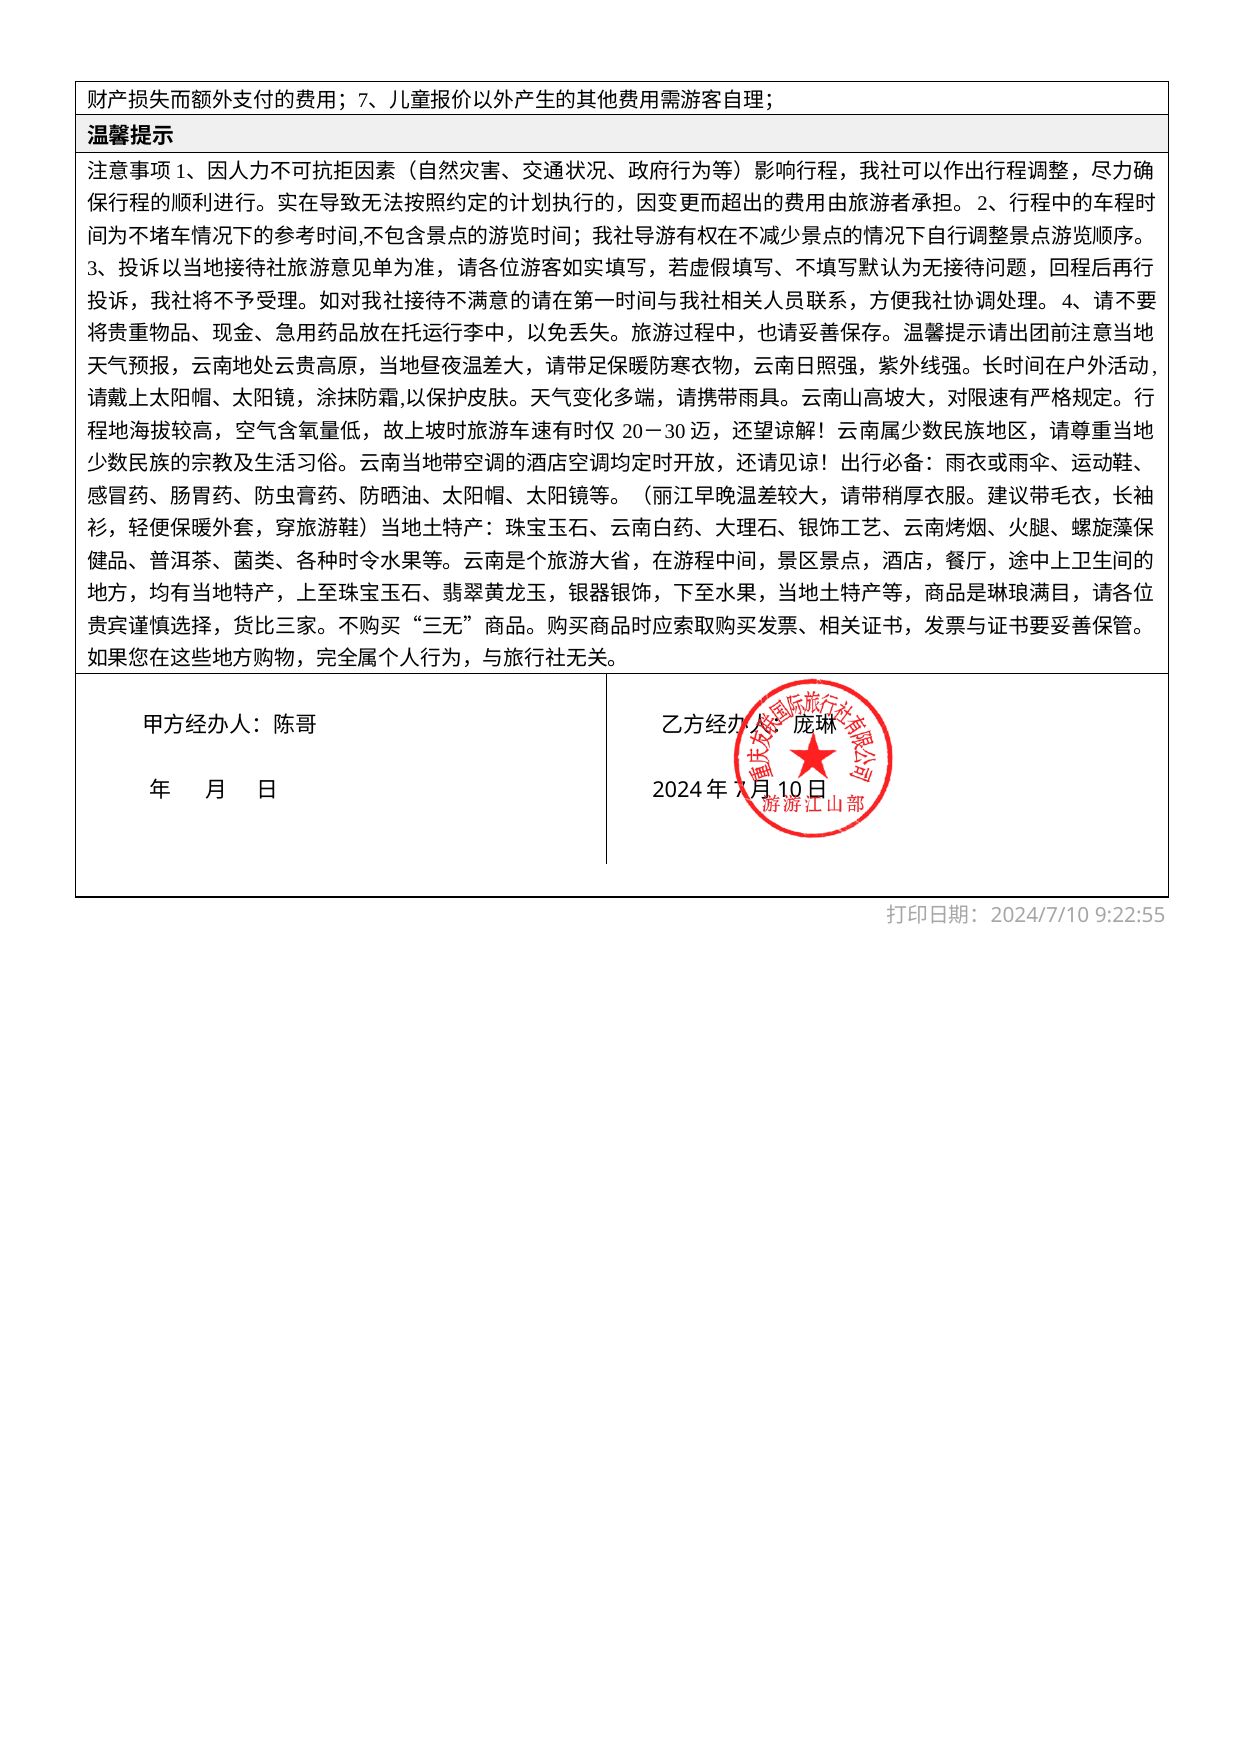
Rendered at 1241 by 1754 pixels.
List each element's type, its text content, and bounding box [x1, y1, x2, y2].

picture [733, 678, 893, 838]
text 打印日期：2024/7/10 9:22:55 [75, 898, 1165, 930]
table_cell [76, 674, 1168, 896]
table_cell 温馨提示 [76, 115, 1168, 152]
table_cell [76, 82, 1168, 114]
table_cell 注意事项1、因人力不可抗拒因素（自然灾害、交通状况、政府行为等）影响行程，我社可以作出行程调整，尽力确保行程的顺利进行。实在导致无法按照约定的计划执行的，因变更而超出的费用由旅游者承担。2、行程中的车程时间为不堵车情况下的参考时间,不包含景点的游览时间；我社导游有权在不减少景点的情况下自行调整景点游览顺序。3、投诉以当地接待社旅游意见单为准，请各位游客如实填写，若虚假填写、不填写默认为无接待问题，回程后再行投诉，我社将不予受理。如对我社接待不满意的请在第一时间与我社相关人员联系，方便我社协调处理。4、请不要将贵重物品、现金、急用药品放在托运行李中，以免丢失。旅游过程中，也请妥善保存。温馨提示请出团前注意当地天气预报，云南地处云贵高原，当地昼夜温差大，请带足保暖防寒衣物，云南日照强，紫外线强。长时间在户外活动,请戴上太阳帽、太阳镜，涂抹防霜,以保护皮肤。天气变化多端，请携带雨具。云南山高坡大，对限速有严格规定。行程地海拔较高，空气含氧量低，故上坡时旅游车速有时仅20－30迈，还望谅解！云南属少数民族地区，请尊重当地少数民族的宗教及生活习俗。云南当地带空调的酒店空调均定时开放，还请见谅！出行必备：雨衣或雨伞、运动鞋、感冒药、肠胃药、防虫膏药、防晒油、太阳帽、太阳镜等。（丽江早晚温差较大，请带稍厚衣服。建议带毛衣，长袖衫，轻便保暖外套，穿旅游鞋）当地土特产：珠宝玉石、云南白药、大理石、银饰工艺、云南烤烟、火腿、螺旋藻保健品、普洱茶、菌类、各种时令水果等。云南是个旅游大省，在游程中间，景区景点，酒店，餐厅，途中上卫生间的地方，均有当地特产，上至珠宝玉石、翡翠黄龙玉，银器银饰，下至水果，当地土特产等，商品是琳琅满目，请各位贵宾谨慎选择，货比三家。不购买“三无”商品。购买商品时应索取购买发票、相关证书，发票与证书要妥善保管。如果您在这些地方购物，完全属个人行为，与旅行社无关。 [76, 153, 1168, 673]
